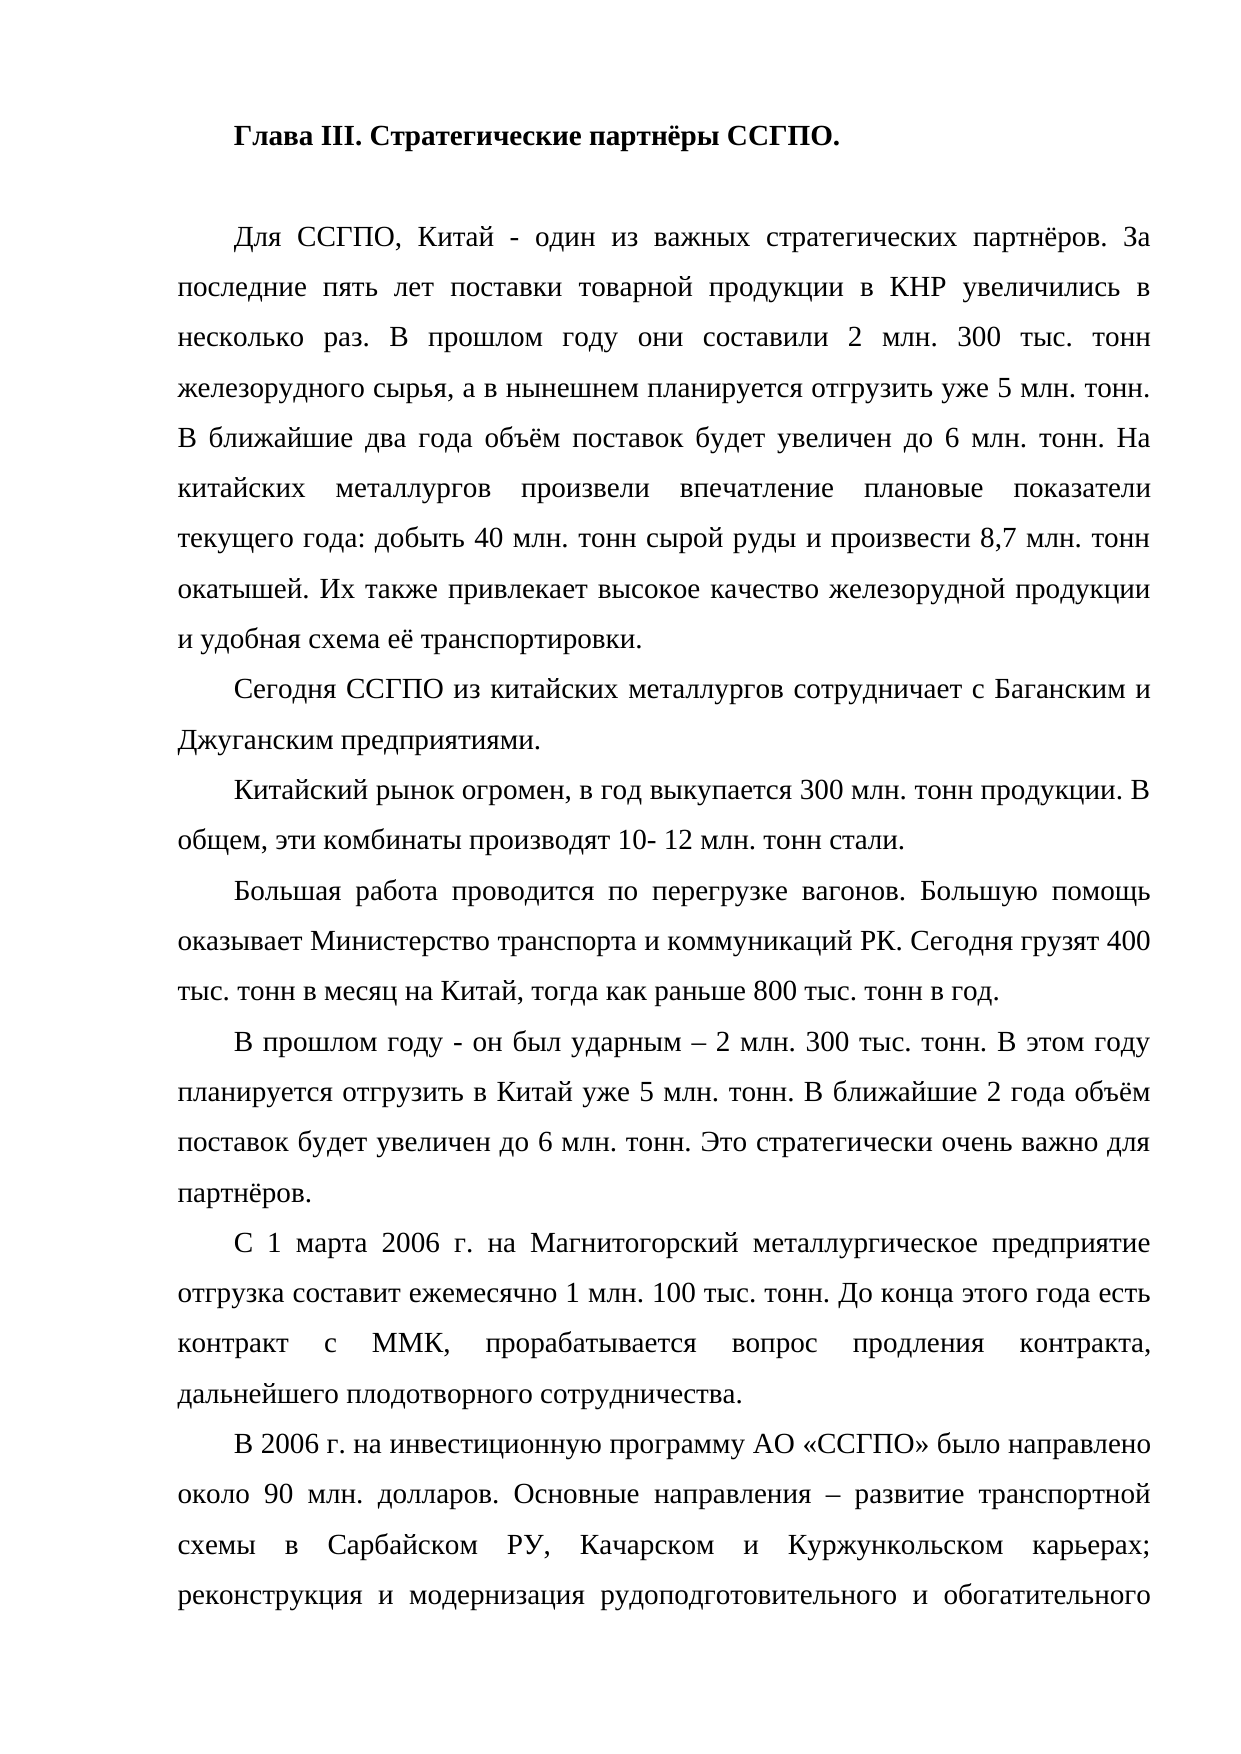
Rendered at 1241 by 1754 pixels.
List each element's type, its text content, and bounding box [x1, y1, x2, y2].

text Большая работа проводится по перегрузке вагонов. Большую помощь оказывает Министерство транспорта и коммуникаций РК. Сегодня грузят 400 тыс. тонн в месяц на Китай, тогда как раньше 800 тыс. тонн в год. [177, 873, 1152, 1007]
text Для ССГПО, Китай - один из важных стратегических партнёров. За последние пять лет поставки товарной продукции в КНР увеличились в несколько раз. В прошлом году они составили 2 млн. 300 тыс. тонн железорудного сырья, а в нынешнем планируется отгрузить уже 5 млн. тонн. В ближайшие два года объём поставок будет увеличен до 6 млн. тонн. На китайских металлургов произвели впечатление плановые показатели текущего года: добыть 40 млн. тонн сырой руды и произвести 8,7 млн. тонн окатышей. Их также привлекает высокое качество железорудной продукции и удобная схема её транспортировки. [177, 219, 1152, 655]
text Глава III. Стратегические партнёры ССГПО. [177, 118, 1152, 152]
text В прошлом году - он был ударным – 2 млн. 300 тыс. тонн. В этом году планируется отгрузить в Китай уже 5 млн. тонн. В ближайшие 2 года объём поставок будет увеличен до 6 млн. тонн. Это стратегически очень важно для партнёров. [177, 1024, 1152, 1208]
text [177, 1426, 1152, 1611]
text Китайский рынок огромен, в год выкупается 300 млн. тонн продукции. В общем, эти комбинаты производят 10- 12 млн. тонн стали. [177, 772, 1152, 856]
text С 1 марта 2006 г. на Магнитогорский металлургическое предприятие отгрузка составит ежемесячно 1 млн. 100 тыс. тонн. До конца этого года есть контракт с ММК, прорабатывается вопрос продления контракта, дальнейшего плодотворного сотрудничества. [177, 1225, 1152, 1409]
text Сегодня ССГПО из китайских металлургов сотрудничает с Баганским и Джуганским предприятиями. [177, 672, 1152, 755]
